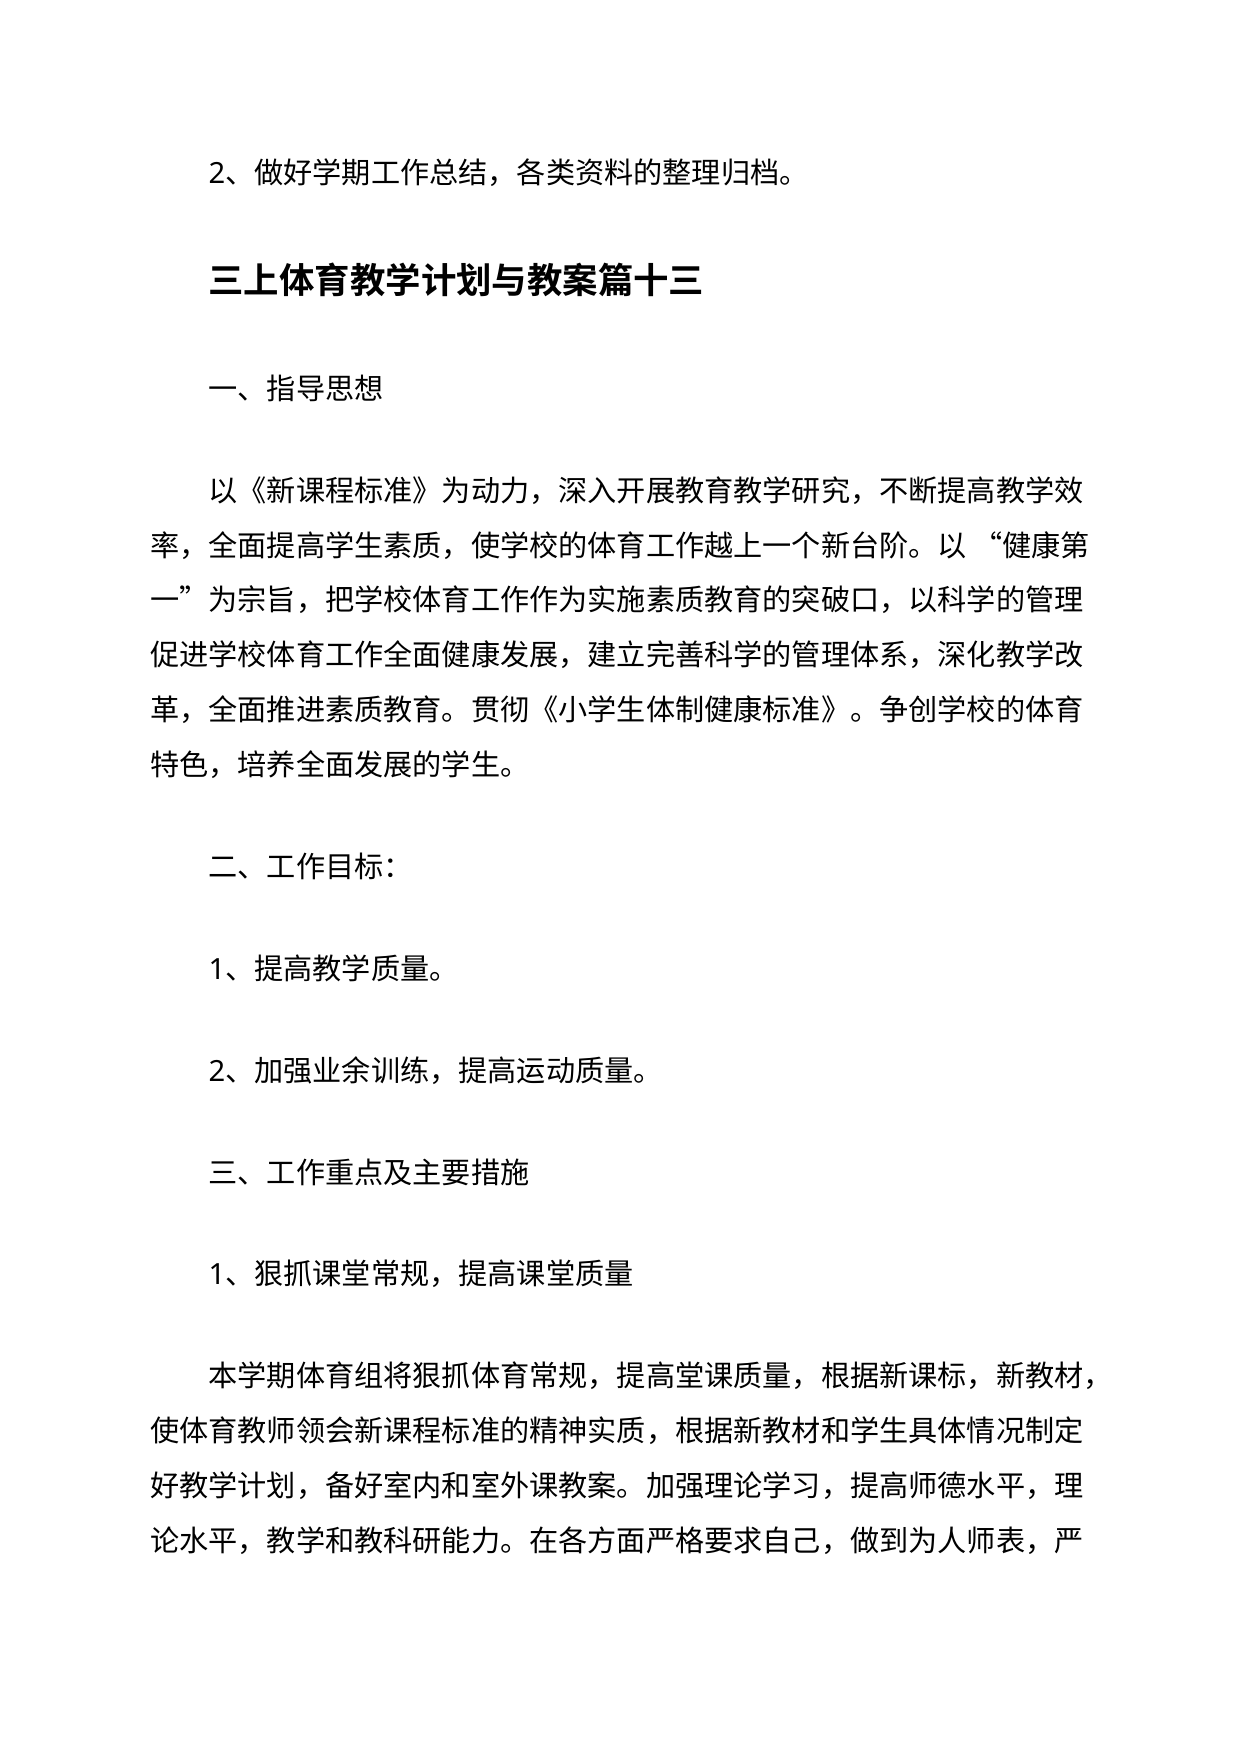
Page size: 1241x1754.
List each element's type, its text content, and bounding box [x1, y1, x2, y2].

text 2、做好学期工作总结，各类资料的整理归档。 [150, 150, 1090, 192]
text 一、指导思想 [150, 365, 1090, 408]
text 1、提高教学质量。 [150, 945, 1090, 988]
text 三、工作重点及主要措施 [150, 1149, 1090, 1191]
text 1、狠抓课堂常规，提高课堂质量 [150, 1251, 1090, 1293]
text 三上体育教学计划与教案篇十三 [150, 252, 1090, 303]
text 二、工作目标： [150, 843, 1090, 886]
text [150, 1353, 1090, 1560]
text 以《新课程标准》为动力，深入开展教育教学研究，不断提高教学效率，全面提高学生素质，使学校的体育工作越上一个新台阶。以 “健康第一”为宗旨，把学校体育工作作为实施素质教育的突破口，以科学的管理促进学校体育工作全面健康发展，建立完善科学的管理体系，深化教学改革，全面推进素质教育。贯彻《小学生体制健康标准》。争创学校的体育特色，培养全面发展的学生。 [150, 467, 1090, 784]
text 2、加强业余训练，提高运动质量。 [150, 1047, 1090, 1089]
